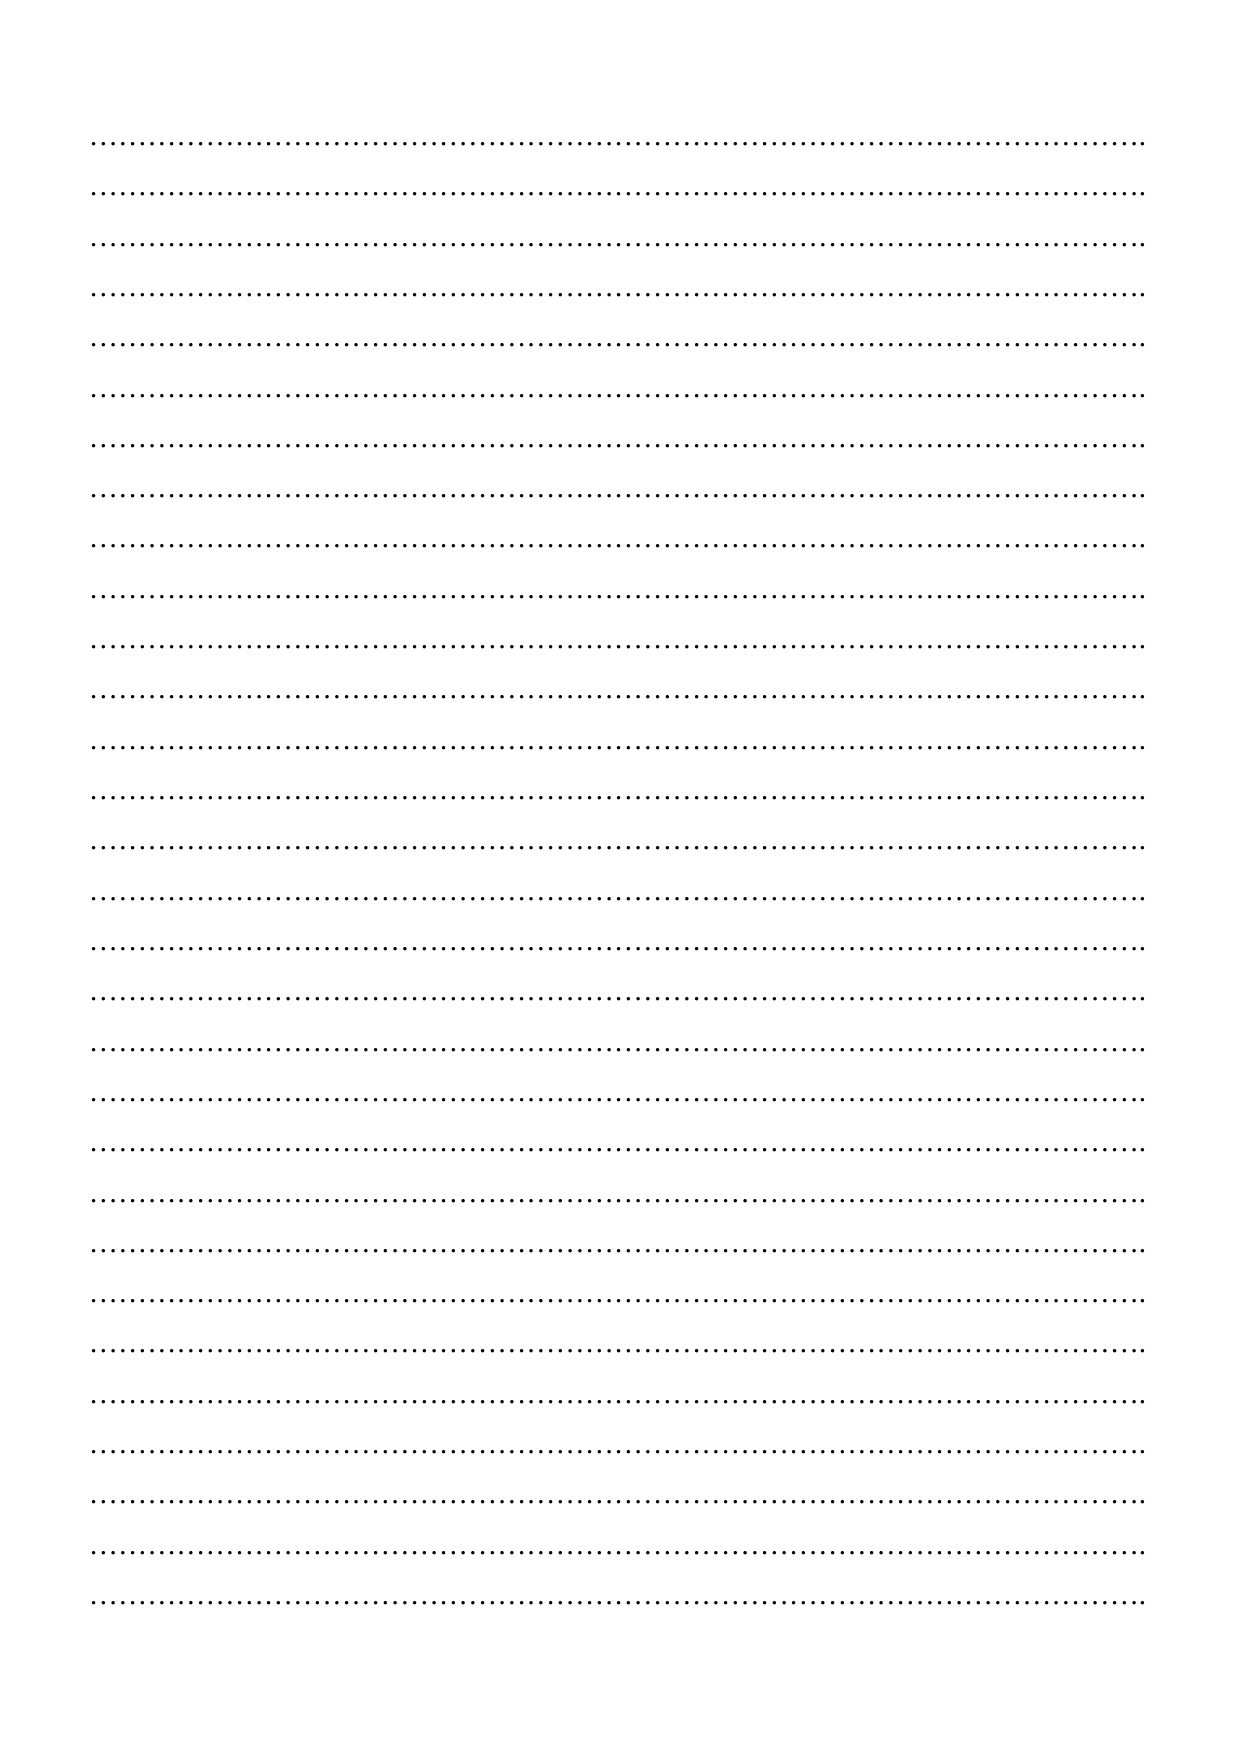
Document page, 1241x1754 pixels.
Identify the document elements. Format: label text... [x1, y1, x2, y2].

text ………………………………………………………………………………………………. [89, 370, 1152, 403]
text ………………………………………………………………………………………………. [89, 521, 1152, 554]
text ………………………………………………………………………………………………. [89, 672, 1152, 705]
text ………………………………………………………………………………………………. [89, 873, 1152, 906]
text ………………………………………………………………………………………………. [89, 923, 1152, 957]
text ………………………………………………………………………………………………. [89, 1527, 1152, 1560]
text ………………………………………………………………………………………………. [89, 621, 1152, 655]
text ………………………………………………………………………………………………. [89, 1376, 1152, 1409]
text ………………………………………………………………………………………………. [89, 1074, 1152, 1108]
text ………………………………………………………………………………………………. [89, 1124, 1152, 1158]
text ………………………………………………………………………………………………. [89, 1477, 1152, 1510]
text ………………………………………………………………………………………………. [89, 973, 1152, 1007]
text ………………………………………………………………………………………………. [89, 219, 1152, 252]
text ………………………………………………………………………………………………. [89, 1024, 1152, 1057]
text ………………………………………………………………………………………………. [89, 1225, 1152, 1258]
text ………………………………………………………………………………………………. [89, 1426, 1152, 1460]
text ………………………………………………………………………………………………. [89, 1275, 1152, 1309]
text ………………………………………………………………………………………………. [89, 1175, 1152, 1208]
text ………………………………………………………………………………………………. [89, 319, 1152, 353]
text ………………………………………………………………………………………………. [89, 420, 1152, 453]
text ………………………………………………………………………………………………. [89, 772, 1152, 806]
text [89, 118, 1152, 152]
text ………………………………………………………………………………………………. [89, 269, 1152, 303]
text ………………………………………………………………………………………………. [89, 1326, 1152, 1359]
text ………………………………………………………………………………………………. [89, 470, 1152, 504]
text ………………………………………………………………………………………………. [89, 722, 1152, 755]
text ………………………………………………………………………………………………. [89, 571, 1152, 604]
text ………………………………………………………………………………………………. [89, 168, 1152, 202]
text ………………………………………………………………………………………………. [89, 822, 1152, 856]
text ………………………………………………………………………………………………. [89, 1577, 1152, 1611]
